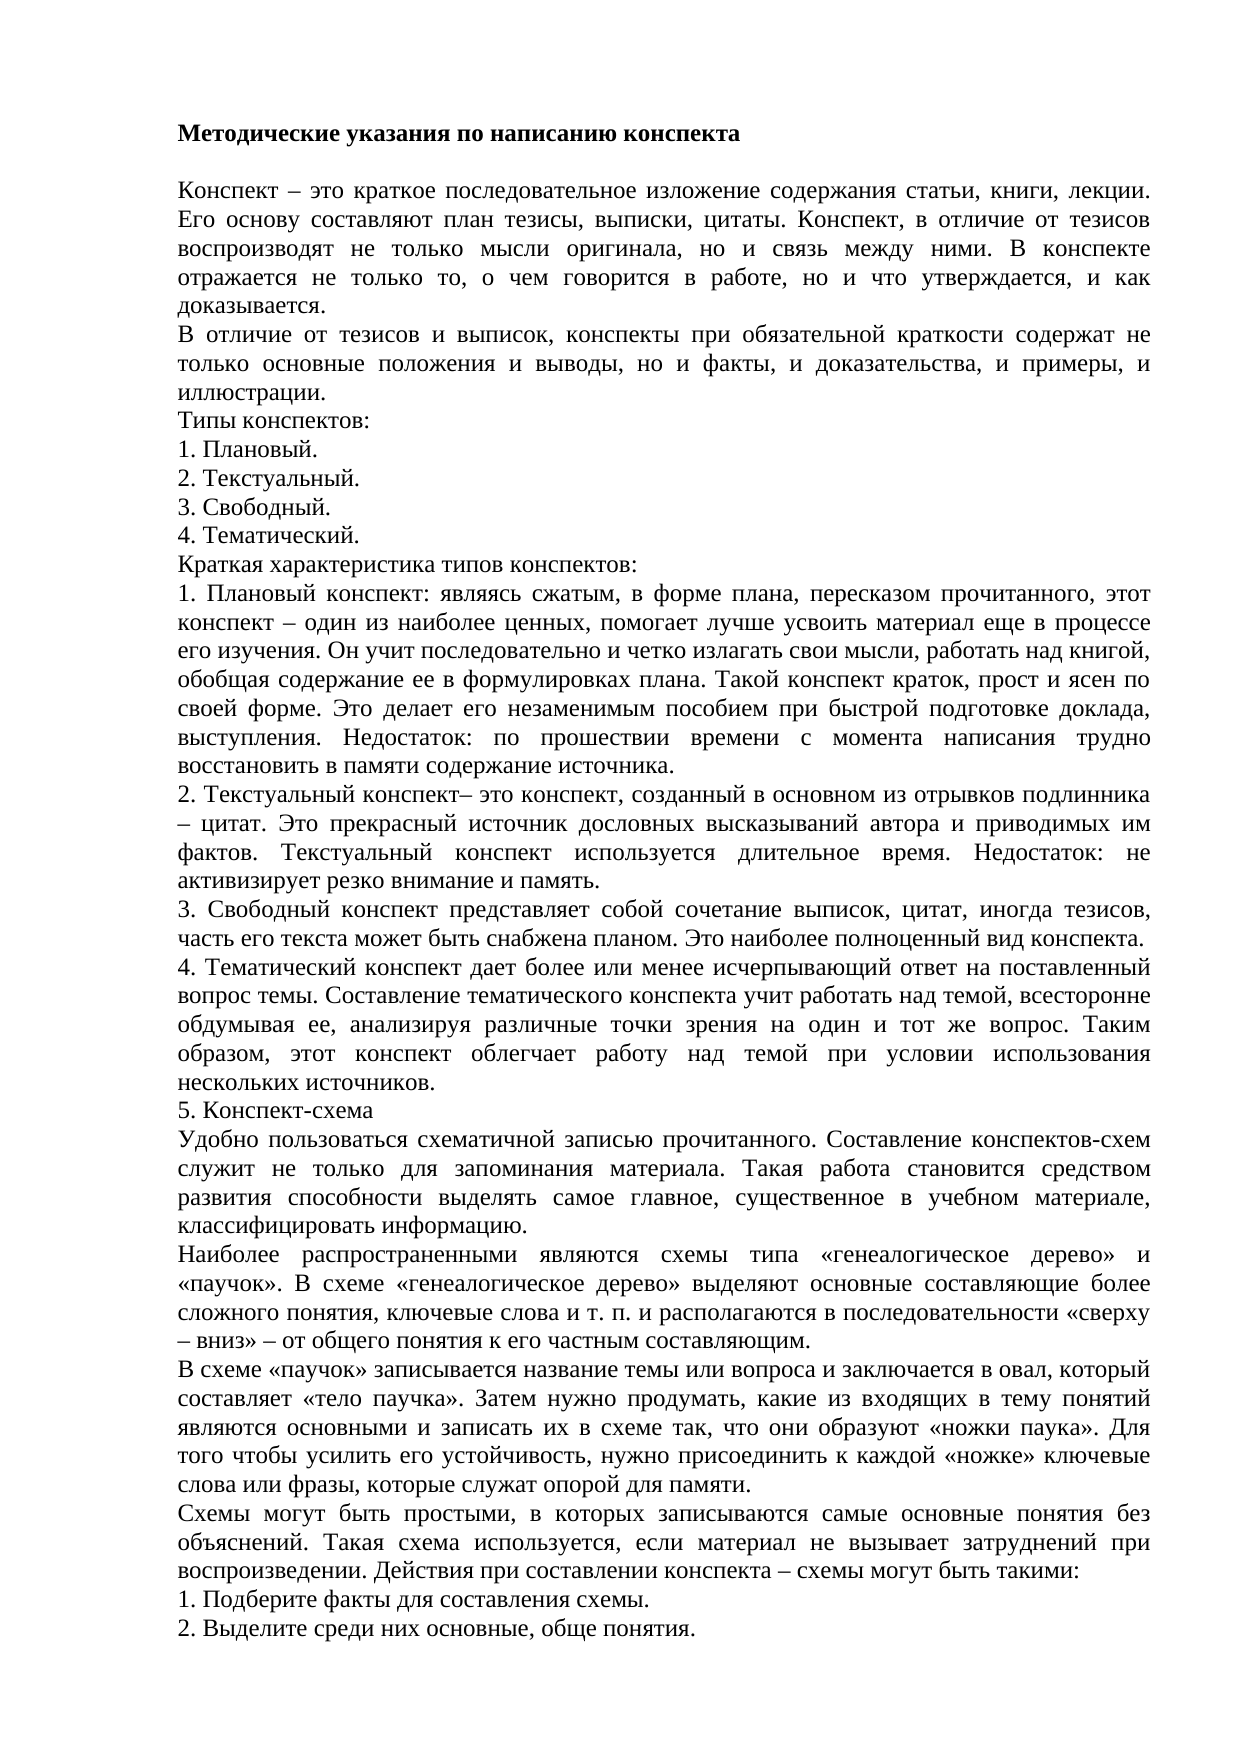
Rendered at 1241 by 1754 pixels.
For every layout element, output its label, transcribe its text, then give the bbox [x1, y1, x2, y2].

text Схемы могут быть простыми, в которых записываются самые основные понятия без объяснений. Такая схема используется, если материал не вызывает затруднений при воспроизведении. Действия при составлении конспекта – схемы могут быть такими: [177, 1498, 1152, 1584]
text 5. Конспект-схема [177, 1096, 1152, 1124]
text Удобно пользоваться схематичной записью прочитанного. Составление конспектов-схем служит не только для запоминания материала. Такая работа становится средством развития способности выделять самое главное, существенное в учебном материале, классифицировать информацию. [177, 1124, 1152, 1239]
text 2. Текстуальный. [177, 463, 1152, 492]
text 1. Подберите факты для составления схемы. [177, 1584, 1152, 1613]
text Краткая характеристика типов конспектов: [177, 549, 1152, 578]
text Методические указания по написанию конспекта [177, 118, 1152, 147]
text Типы конспектов: [177, 406, 1152, 434]
text Конспект – это краткое последовательное изложение содержания статьи, книги, лекции. Его основу составляют план тезисы, выписки, цитаты. Конспект, в отличие от тезисов воспроизводят не только мысли оригинала, но и связь между ними. В конспекте отражается не только то, о чем говорится в работе, но и что утверждается, и как доказывается. [177, 176, 1152, 319]
text 1. Плановый конспект: являясь сжатым, в форме плана, пересказом прочитанного, этот конспект – один из наиболее ценных, помогает лучше усвоить материал еще в процессе его изучения. Он учит последовательно и четко излагать свои мысли, работать над книгой, обобщая содержание ее в формулировках плана. Такой конспект краток, прост и ясен по своей форме. Это делает его незаменимым пособием при быстрой подготовке доклада, выступления. Недостаток: по прошествии времени с момента написания трудно восстановить в памяти содержание источника. [177, 578, 1152, 779]
text 4. Тематический. [177, 521, 1152, 549]
text 2. Выделите среди них основные, обще понятия. [177, 1613, 1152, 1642]
text В отличие от тезисов и выписок, конспекты при обязательной краткости содержат не только основные положения и выводы, но и факты, и доказательства, и примеры, и иллюстрации. [177, 319, 1152, 406]
text 1. Плановый. [177, 434, 1152, 463]
text 4. Тематический конспект дает более или менее исчерпывающий ответ на поставленный вопрос темы. Составление тематического конспекта учит работать над темой, всесторонне обдумывая ее, анализируя различные точки зрения на один и тот же вопрос. Таким образом, этот конспект облегчает работу над темой при условии использования нескольких источников. [177, 952, 1152, 1096]
text 3. Свободный конспект представляет собой сочетание выписок, цитат, иногда тезисов, часть его текста может быть снабжена планом. Это наиболее полноценный вид конспекта. [177, 894, 1152, 952]
text 2. Текстуальный конспект– это конспект, созданный в основном из отрывков подлинника – цитат. Это прекрасный источник дословных высказываний автора и приводимых им фактов. Текстуальный конспект используется длительное время. Недостаток: не активизирует резко внимание и память. [177, 779, 1152, 894]
text В схеме «паучок» записывается название темы или вопроса и заключается в овал, который составляет «тело паучка». Затем нужно продумать, какие из входящих в тему понятий являются основными и записать их в схеме так, что они образуют «ножки паука». Для того чтобы усилить его устойчивость, нужно присоединить к каждой «ножке» ключевые слова или фразы, которые служат опорой для памяти. [177, 1354, 1152, 1498]
text Наиболее распространенными являются схемы типа «генеалогическое дерево» и «паучок». В схеме «генеалогическое дерево» выделяют основные составляющие более сложного понятия, ключевые слова и т. п. и располагаются в последовательности «сверху – вниз» – от общего понятия к его частным составляющим. [177, 1239, 1152, 1354]
text 3. Свободный. [177, 492, 1152, 521]
